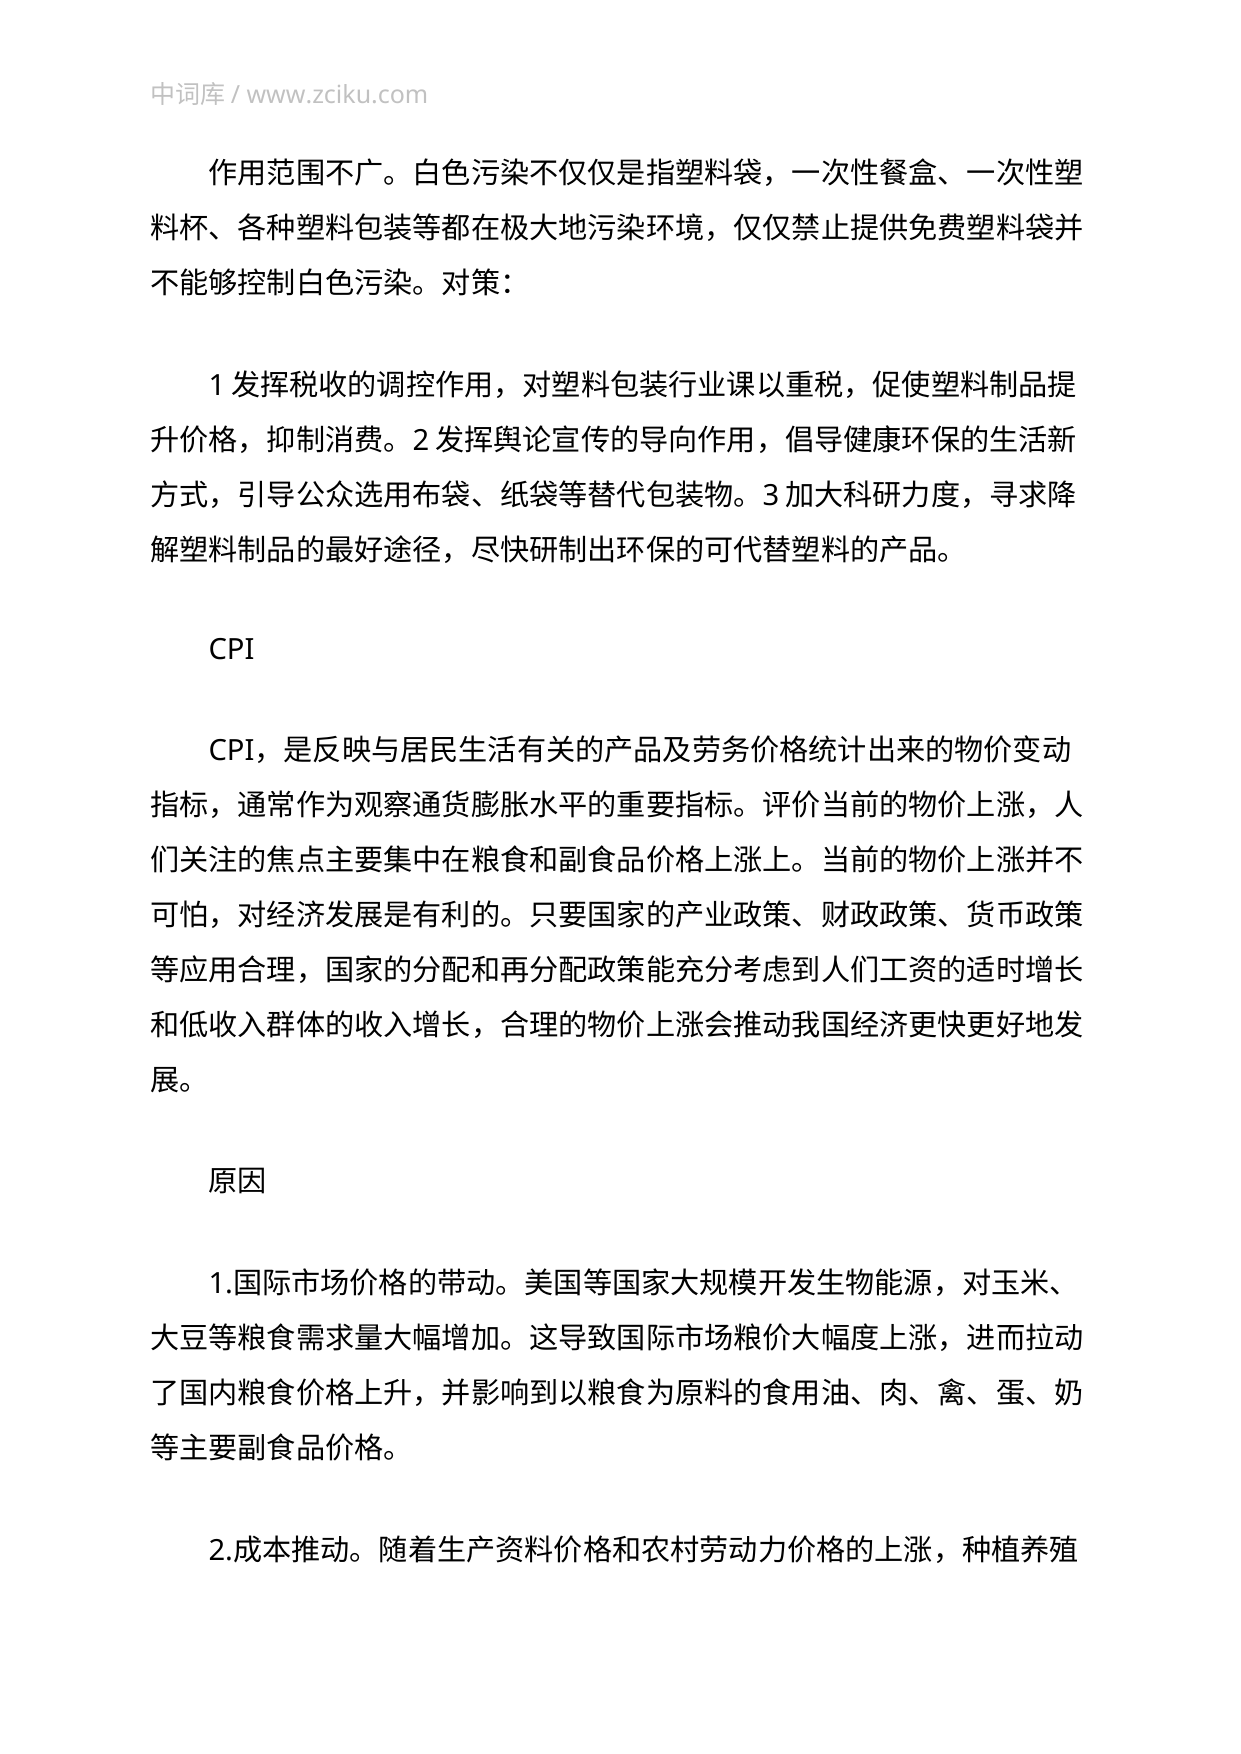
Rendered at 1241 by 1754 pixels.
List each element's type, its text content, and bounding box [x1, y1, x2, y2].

text 原因 [150, 1158, 1090, 1200]
text 作用范围不广。白色污染不仅仅是指塑料袋，一次性餐盒、一次性塑料杯、各种塑料包装等都在极大地污染环境，仅仅禁止提供免费塑料袋并不能够控制白色污染。对策： [150, 150, 1090, 302]
text CPI [150, 628, 1090, 668]
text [150, 1526, 1090, 1569]
text 1.国际市场价格的带动。美国等国家大规模开发生物能源，对玉米、大豆等粮食需求量大幅增加。这导致国际市场粮价大幅度上涨，进而拉动了国内粮食价格上升，并影响到以粮食为原料的食用油、肉、禽、蛋、奶等主要副食品价格。 [150, 1260, 1090, 1467]
text 1发挥税收的调控作用，对塑料包装行业课以重税，促使塑料制品提升价格，抑制消费。2发挥舆论宣传的导向作用，倡导健康环保的生活新方式，引导公众选用布袋、纸袋等替代包装物。3加大科研力度，寻求降解塑料制品的最好途径，尽快研制出环保的可代替塑料的产品。 [150, 362, 1090, 569]
text CPI，是反映与居民生活有关的产品及劳务价格统计出来的物价变动指标，通常作为观察通货膨胀水平的重要指标。评价当前的物价上涨，人们关注的焦点主要集中在粮食和副食品价格上涨上。当前的物价上涨并不可怕，对经济发展是有利的。只要国家的产业政策、财政政策、货币政策等应用合理，国家的分配和再分配政策能充分考虑到人们工资的适时增长和低收入群体的收入增长，合理的物价上涨会推动我国经济更快更好地发展。 [150, 727, 1090, 1098]
